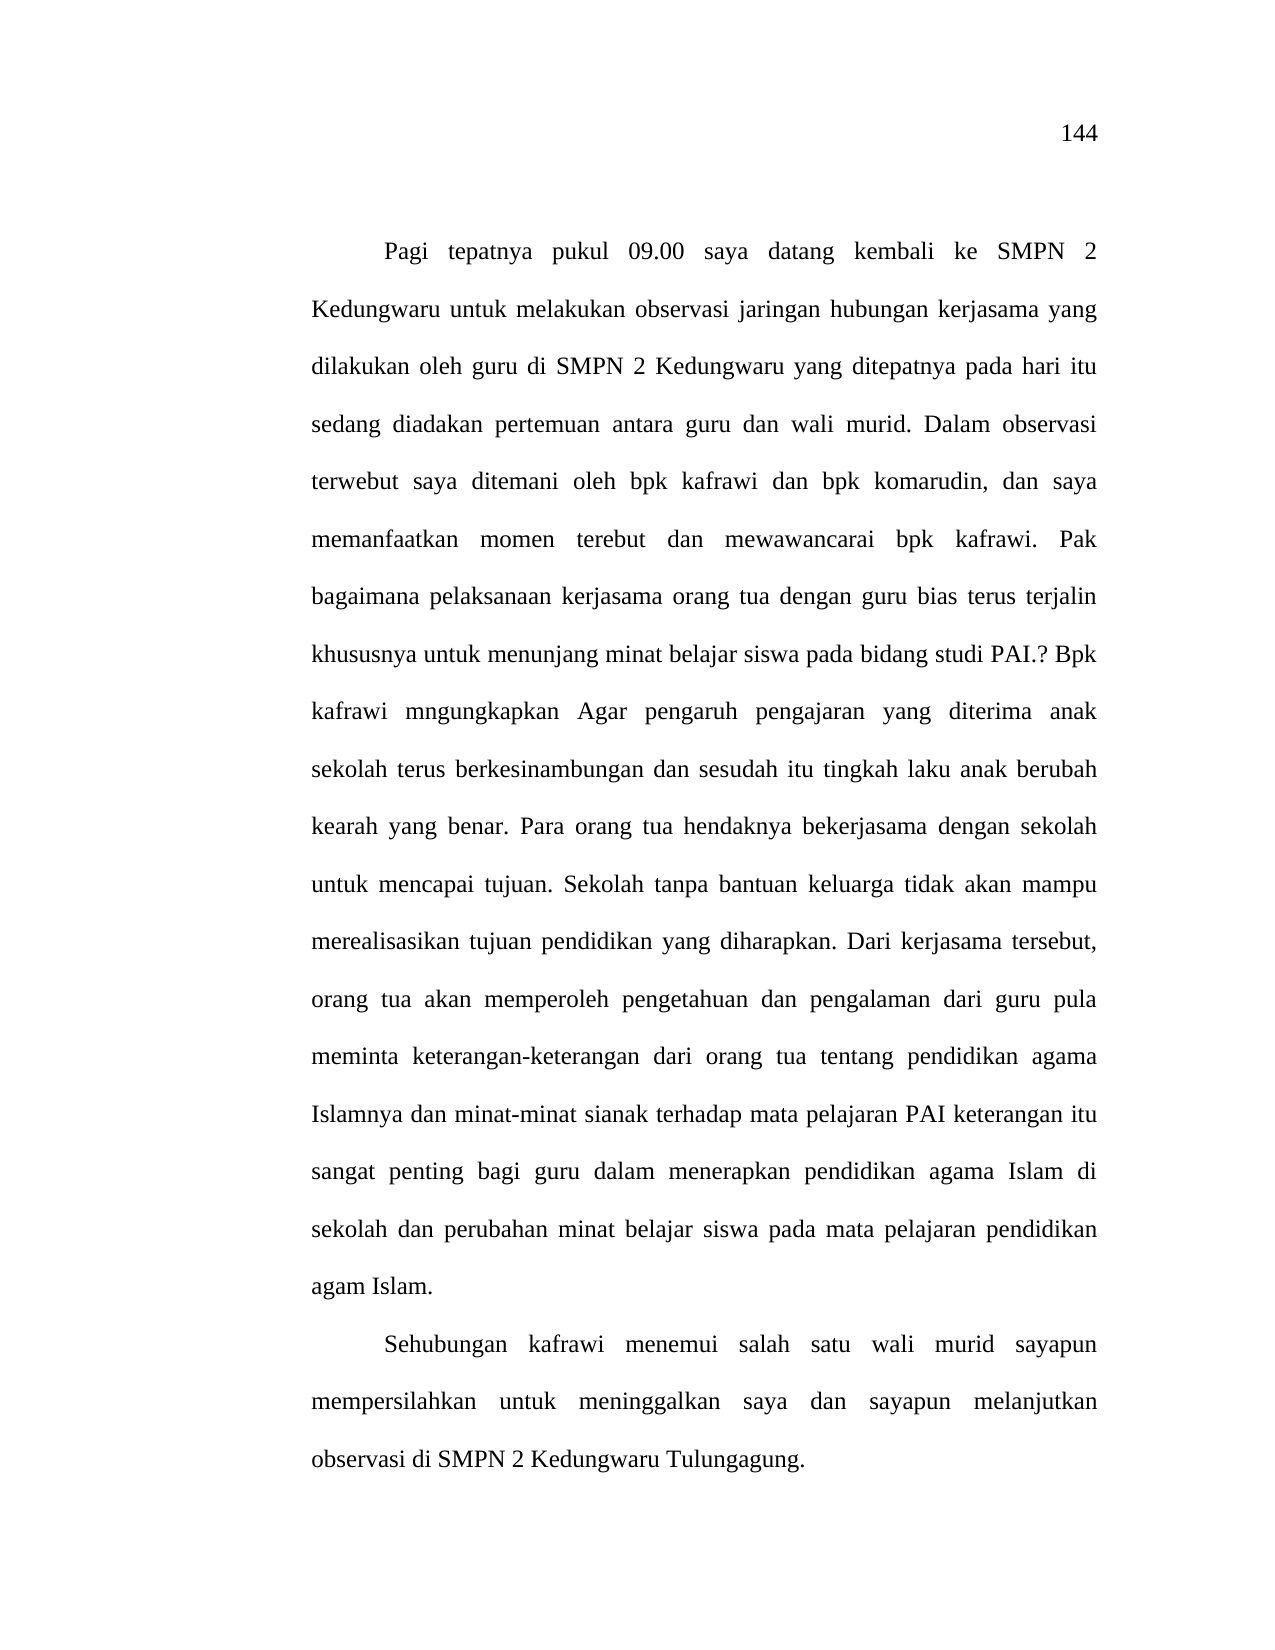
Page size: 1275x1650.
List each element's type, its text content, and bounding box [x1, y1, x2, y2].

text Sehubungan kafrawi menemui salah satu wali murid sayapun mempersilahkan untuk meninggalkan saya dan sayapun melanjutkan observasi di SMPN 2 Kedungwaru Tulungagung. [311, 1329, 1098, 1472]
text Pagi tepatnya pukul 09.00 saya datang kembali ke SMPN 2 Kedungwaru untuk melakukan observasi jaringan hubungan kerjasama yang dilakukan oleh guru di SMPN 2 Kedungwaru yang ditepatnya pada hari itu sedang diadakan pertemuan antara guru dan wali murid. Dalam observasi terwebut saya ditemani oleh bpk kafrawi dan bpk komarudin, dan saya memanfaatkan momen terebut dan mewawancarai bpk kafrawi. Pak bagaimana pelaksanaan kerjasama orang tua dengan guru bias terus terjalin khususnya untuk menunjang minat belajar siswa pada bidang studi PAI.? Bpk kafrawi mngungkapkan Agar pengaruh pengajaran yang diterima anak sekolah terus berkesinambungan dan sesudah itu tingkah laku anak berubah kearah yang benar. Para orang tua hendaknya bekerjasama dengan sekolah untuk mencapai tujuan. Sekolah tanpa bantuan keluarga tidak akan mampu merealisasikan tujuan pendidikan yang diharapkan. Dari kerjasama tersebut, orang tua akan memperoleh pengetahuan dan pengalaman dari guru pula meminta keterangan-keterangan dari orang tua tentang pendidikan agama Islamnya dan minat-minat sianak terhadap mata pelajaran PAI keterangan itu sangat penting bagi guru dalam menerapkan pendidikan agama Islam di sekolah dan perubahan minat belajar siswa pada mata pelajaran pendidikan agam Islam. [311, 236, 1098, 1300]
